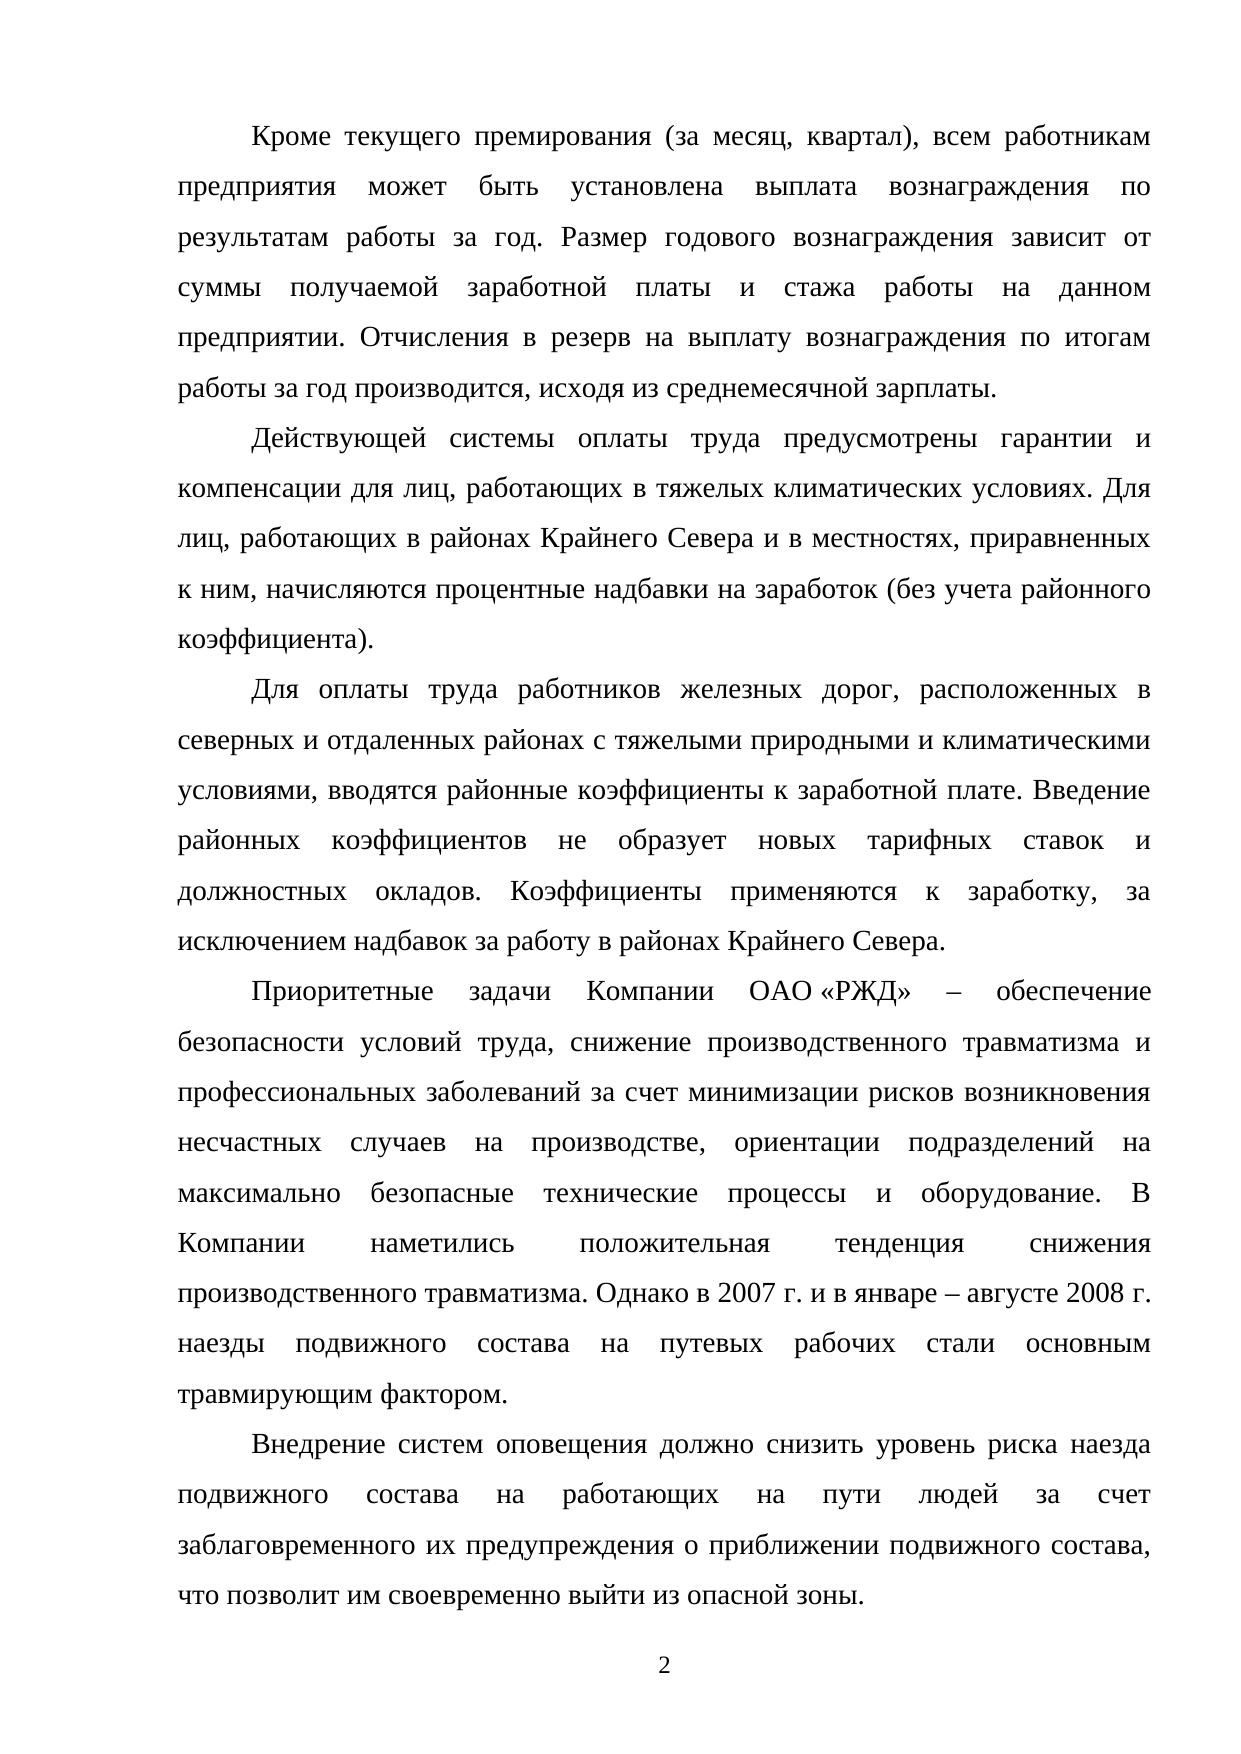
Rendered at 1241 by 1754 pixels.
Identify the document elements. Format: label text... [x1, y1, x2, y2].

text Кроме текущего премирования (за месяц, квартал), всем работникам предприятия может быть установлена выплата вознаграждения по результатам работы за год. Размер годового вознаграждения зависит от суммы получаемой заработной платы и стажа работы на данном предприятии. Отчисления в резерв на выплату вознаграждения по итогам работы за год производится, исходя из среднемесячной зарплаты. [177, 118, 1152, 403]
text Приоритетные задачи Компании ОАО «РЖД» – обеспечение безопасности условий труда, снижение производственного травматизма и профессиональных заболеваний за счет минимизации рисков возникновения несчастных случаев на производстве, ориентации подразделений на максимально безопасные технические процессы и оборудование. В Компании наметились положительная тенденция снижения производственного травматизма. Однако в 2007 г. и в январе – августе 2008 г. наезды подвижного состава на путевых рабочих стали основным травмирующим фактором. [177, 973, 1152, 1409]
text Действующей системы оплаты труда предусмотрены гарантии и компенсации для лиц, работающих в тяжелых климатических условиях. Для лиц, работающих в районах Крайнего Севера и в местностях, приравненных к ним, начисляются процентные надбавки на заработок (без учета районного коэффициента). [177, 420, 1152, 655]
text Внедрение систем оповещения должно снизить уровень риска наезда подвижного состава на работающих на пути людей за счет заблаговременного их предупреждения о приближении подвижного состава, что позволит им своевременно выйти из опасной зоны. [177, 1426, 1152, 1611]
text Для оплаты труда работников железных дорог, расположенных в северных и отдаленных районах с тяжелыми природными и климатическими условиями, вводятся районные коэффициенты к заработной плате. Введение районных коэффициентов не образует новых тарифных ставок и должностных окладов. Коэффициенты применяются к заработку, за исключением надбавок за работу в районах Крайнего Севера. [177, 672, 1152, 957]
